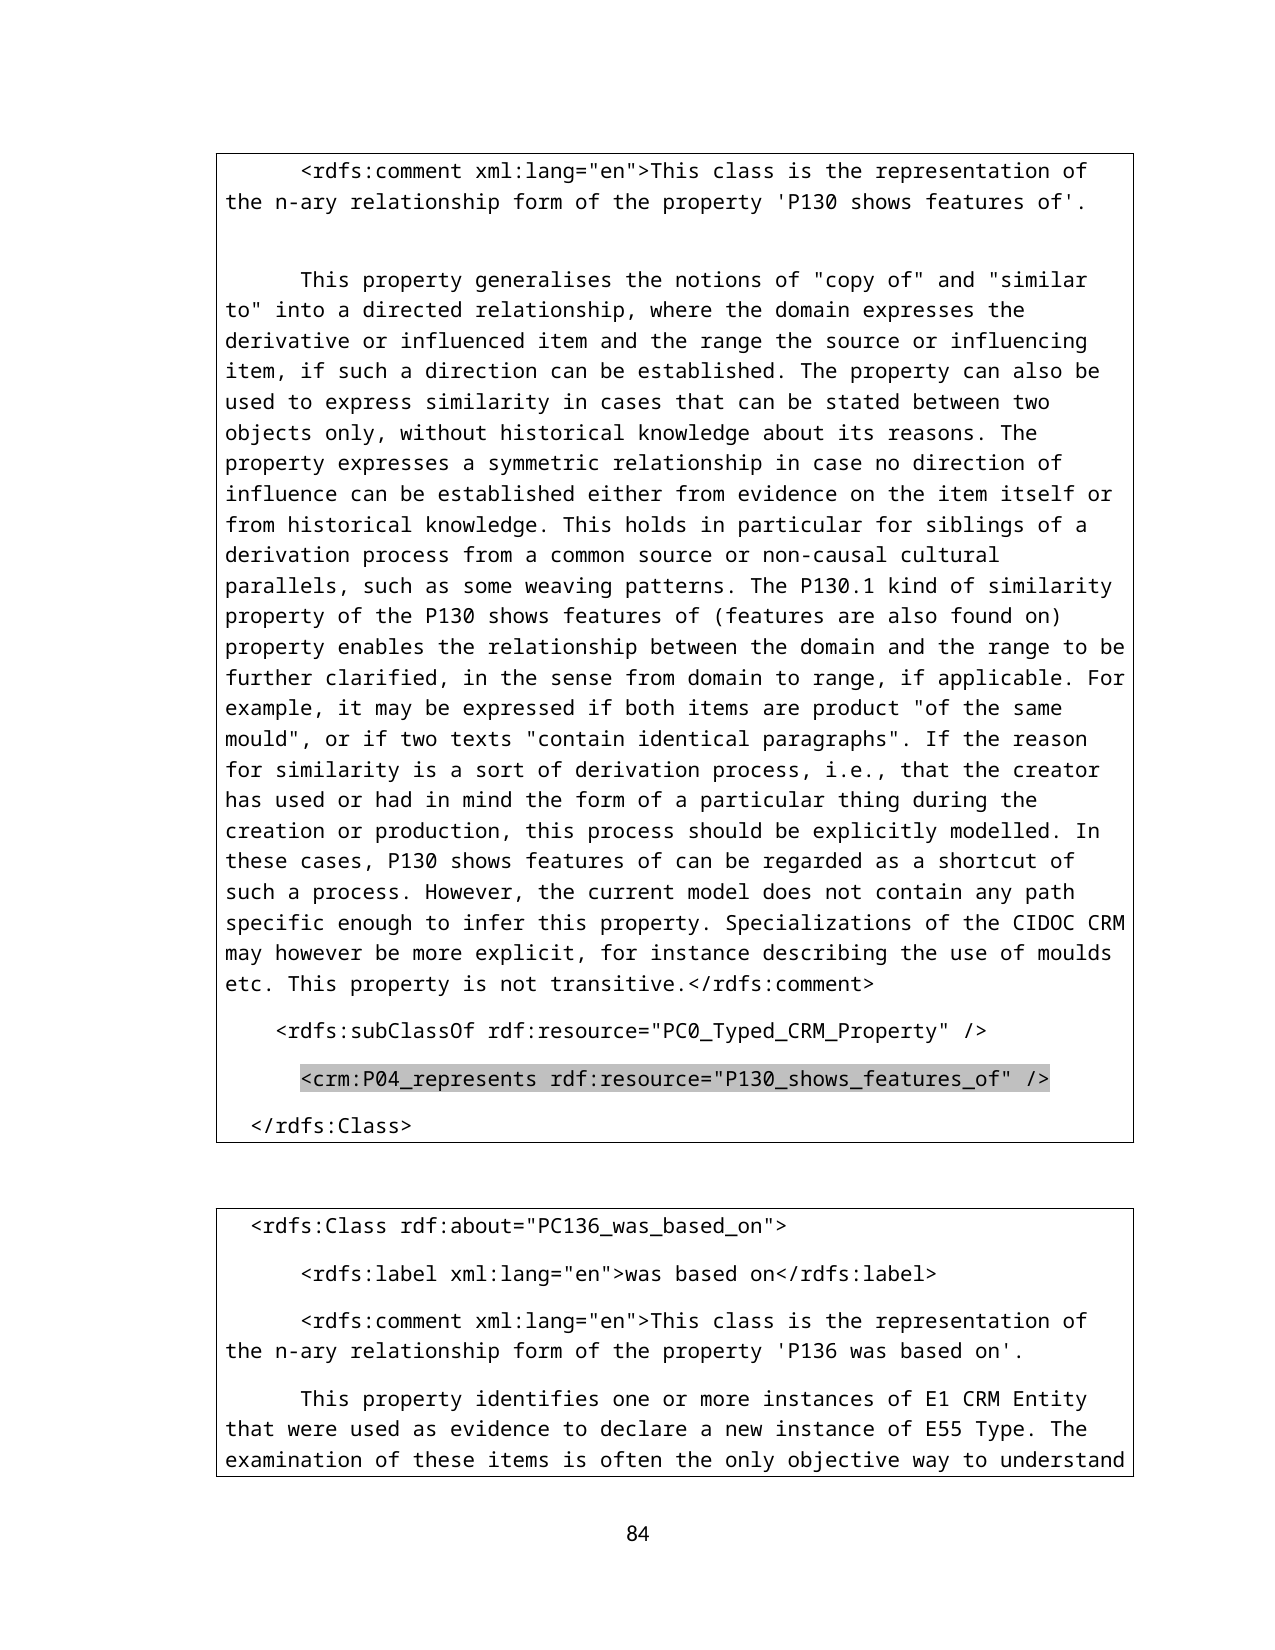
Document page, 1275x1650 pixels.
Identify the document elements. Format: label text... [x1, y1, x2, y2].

text <rdfs:Class rdf:about="PC136_was_based_on"> [217, 1209, 1133, 1240]
text <rdfs:comment xml:lang="en">This class is the representation of the n-ary relationship form of the property 'P130 shows features of'. [217, 154, 1133, 246]
text <rdfs:label xml:lang="en">was based on</rdfs:label> [217, 1256, 1133, 1287]
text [217, 1381, 1133, 1476]
text This property generalises the notions of "copy of" and "similar to" into a directed relationship, where the domain expresses the derivative or influenced item and the range the source or influencing item, if such a direction can be established. The property can also be used to express similarity in cases that can be stated between two objects only, without historical knowledge about its reasons. The property expresses a symmetric relationship in case no direction of influence can be established either from evidence on the item itself or from historical knowledge. This holds in particular for siblings of a derivation process from a common source or non-causal cultural parallels, such as some weaving patterns. The P130.1 kind of similarity property of the P130 shows features of (features are also found on) property enables the relationship between the domain and the range to be further clarified, in the sense from domain to range, if applicable. For example, it may be expressed if both items are product "of the same mould", or if two texts "contain identical paragraphs". If the reason for similarity is a sort of derivation process, i.e., that the creator has used or had in mind the form of a particular thing during the creation or production, this process should be explicitly modelled. In these cases, P130 shows features of can be regarded as a shortcut of such a process. However, the current model does not contain any path specific enough to infer this property. Specializations of the CIDOC CRM may however be more explicit, for instance describing the use of moulds etc. This property is not transitive.</rdfs:comment> [217, 262, 1133, 998]
text <crm:P04_represents rdf:resource="P130_shows_features_of" /> [217, 1061, 1133, 1092]
text <rdfs:comment xml:lang="en">This class is the representation of the n-ary relationship form of the property 'P136 was based on'. [217, 1303, 1133, 1365]
text </rdfs:Class> [217, 1108, 1133, 1142]
text <rdfs:subClassOf rdf:resource="PC0_Typed_CRM_Property" /> [217, 1013, 1133, 1045]
